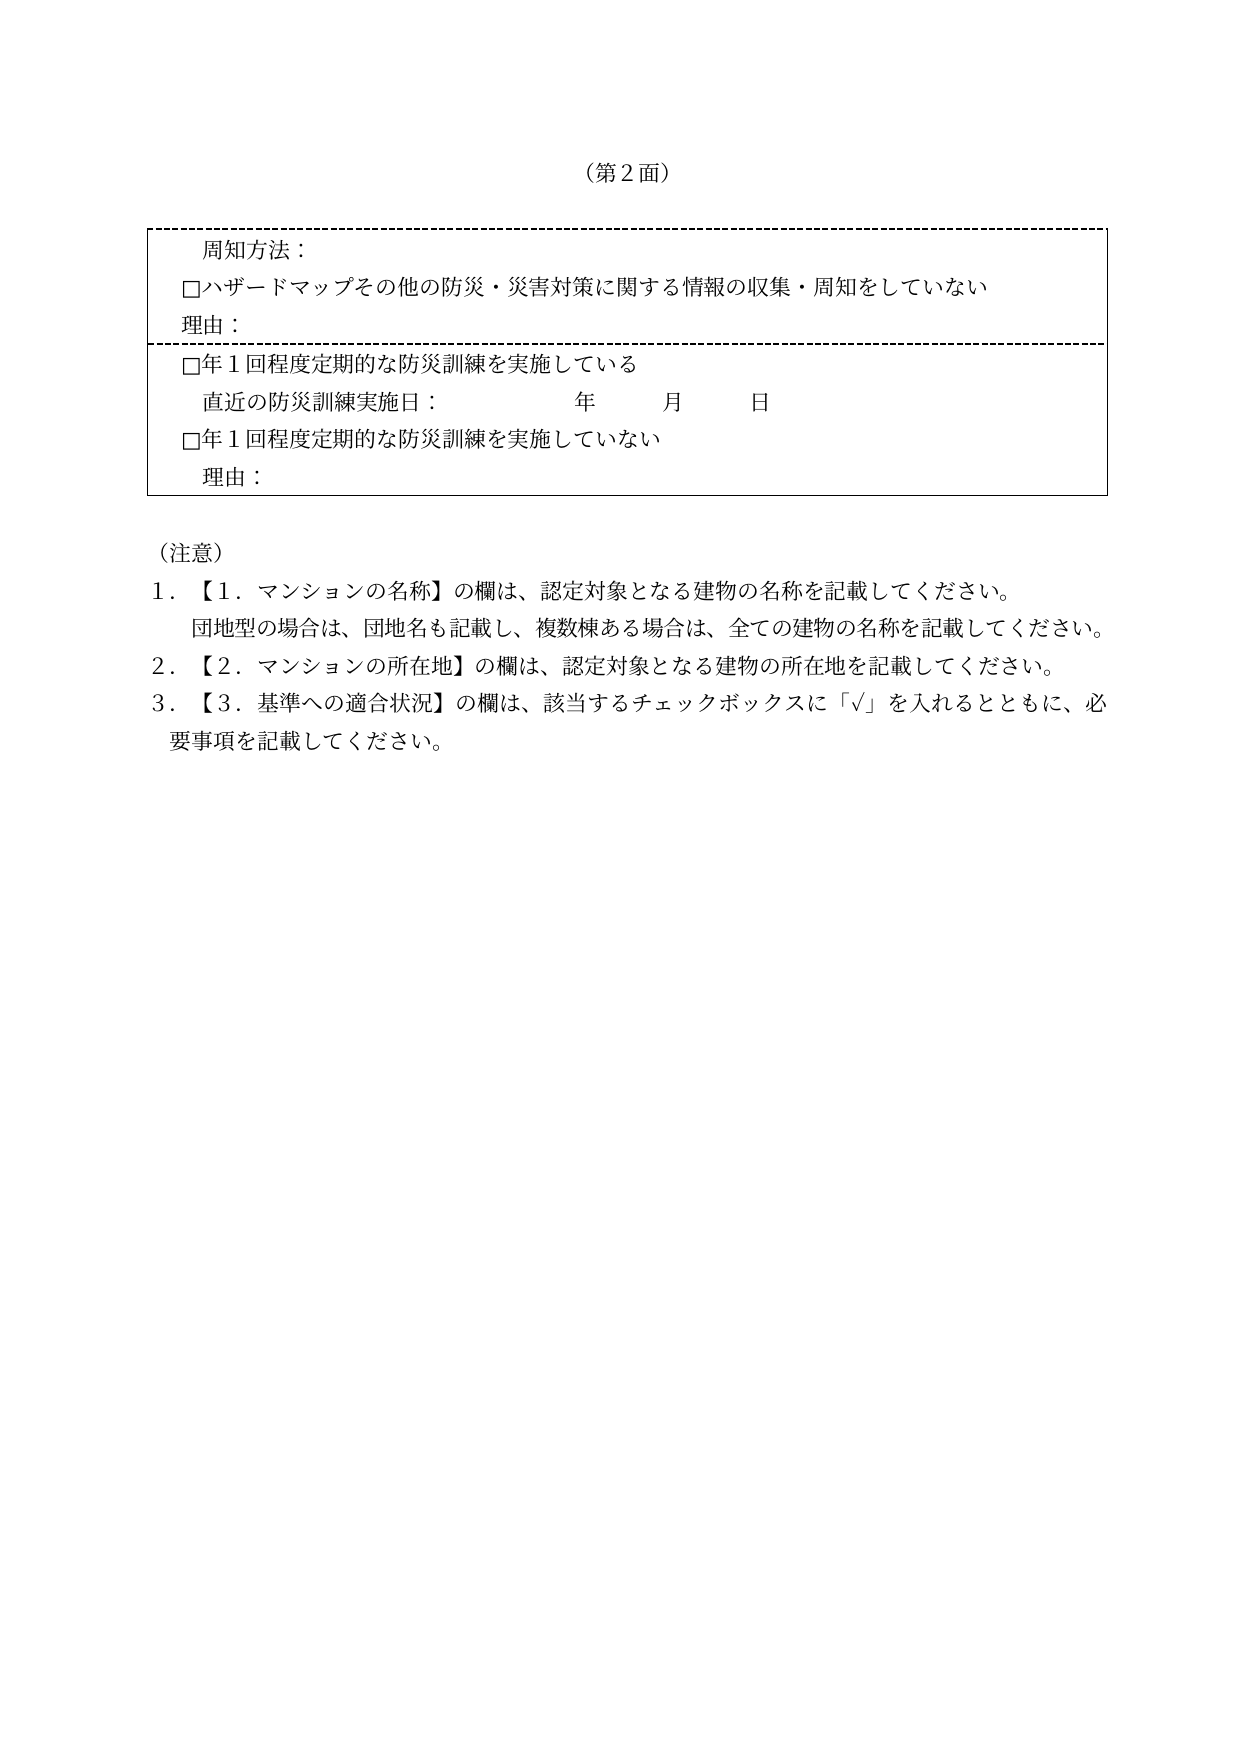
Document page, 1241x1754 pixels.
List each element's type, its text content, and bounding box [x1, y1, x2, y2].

text ２．【２．マンションの所在地】の欄は、認定対象となる建物の所在地を記載してください。 [148, 646, 1107, 683]
text ３．【３．基準への適合状況】の欄は、該当するチェックボックスに「✓」を入れるとともに、必要事項を記載してください。 [148, 683, 1107, 758]
text １．【１．マンションの名称】の欄は、認定対象となる建物の名称を記載してください。 [148, 571, 1107, 608]
table_cell □年１回程度定期的な防災訓練を実施している 直近の防災訓練実施日： 年 月 日 □年１回程度定期的な防災訓練を実施していない 理由： [148, 343, 1107, 495]
text （注意） [148, 533, 1107, 571]
text （第２面） [148, 153, 1107, 191]
text 団地型の場合は、団地名も記載し、複数棟ある場合は、全ての建物の名称を記載してください。 [191, 608, 1107, 646]
table_header 周知方法： □ハザードマップその他の防災・災害対策に関する情報の収集・周知をしていない 理由： [148, 228, 1107, 343]
